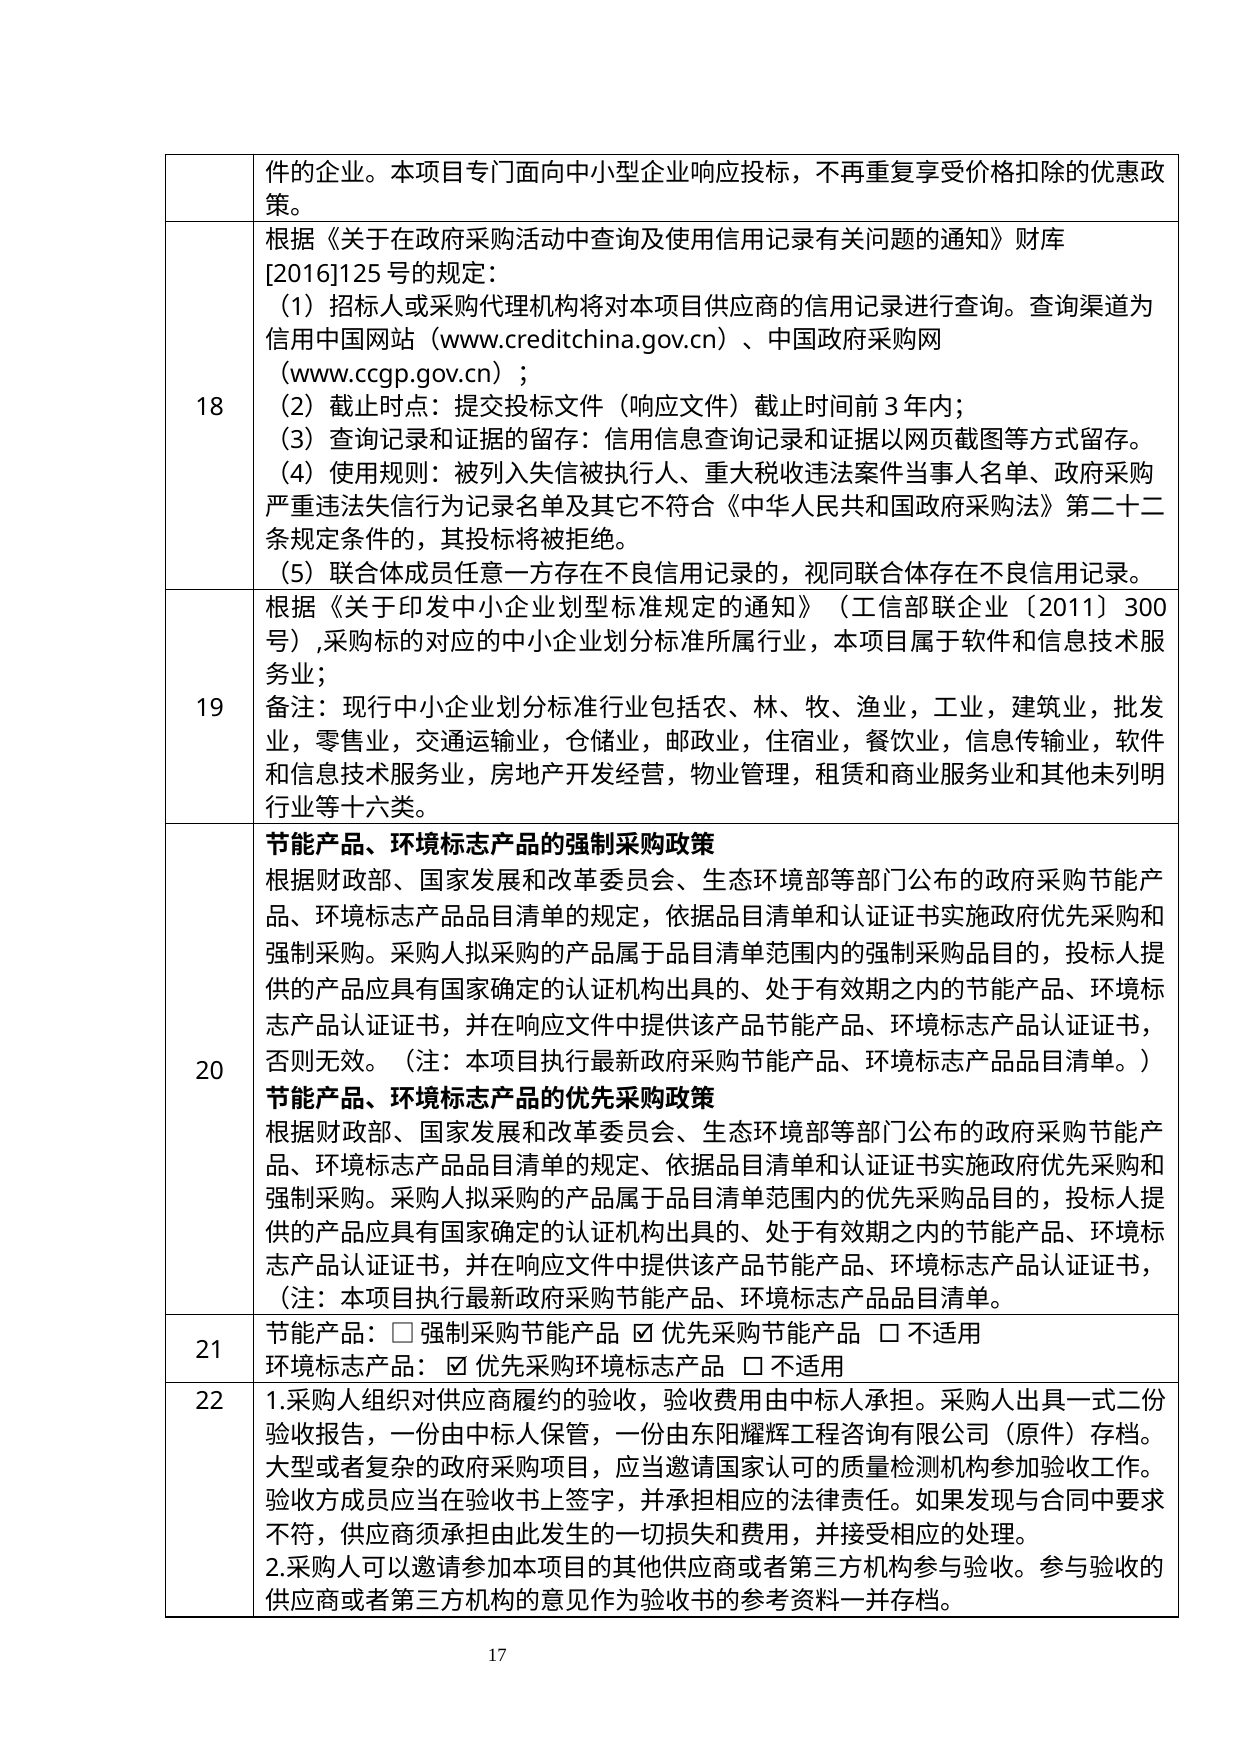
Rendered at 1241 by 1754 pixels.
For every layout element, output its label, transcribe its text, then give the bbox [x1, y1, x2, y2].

table_cell 节能产品：□ 强制采购节能产品 优先采购节能产品 不适用 环境标志产品： 优先采购环境标志产品 不适用 [254, 1315, 1178, 1382]
table_cell 18 [166, 222, 253, 589]
table_cell 22 [166, 1383, 253, 1616]
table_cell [254, 155, 1178, 221]
table_cell 20 [166, 824, 253, 1314]
table_cell 17 [166, 155, 253, 221]
table_cell 节能产品、环境标志产品的强制采购政策 根据财政部、国家发展和改革委员会、生态环境部等部门公布的政府采购节能产品、环境标志产品品目清单的规定，依据品目清单和认证证书实施政府优先采购和强制采购。采购人拟采购的产品属于品目清单范围内的强制采购品目的，投标人提供的产品应具有国家确定的认证机构出具的、处于有效期之内的节能产品、环境标志产品认证证书，并在响应文件中提供该产品节能产品、环境标志产品认证证书，否则无效。（注：本项目执行最新政府采购节能产品、环境标志产品品目清单。） 节能产品、环境标志产品的优先采购政策 根据财政部、国家发展和改革委员会、生态环境部等部门公布的政府采购节能产品、环境标志产品品目清单的规定、依据品目清单和认证证书实施政府优先采购和强制采购。采购人拟采购的产品属于品目清单范围内的优先采购品目的，投标人提供的产品应具有国家确定的认证机构出具的、处于有效期之内的节能产品、环境标志产品认证证书，并在响应文件中提供该产品节能产品、环境标志产品认证证书，（注：本项目执行最新政府采购节能产品、环境标志产品品目清单。 [254, 824, 1178, 1314]
table_cell 根据《关于在政府采购活动中查询及使用信用记录有关问题的通知》财库[2016]125号的规定： （1）招标人或采购代理机构将对本项目供应商的信用记录进行查询。查询渠道为信用中国网站（www.creditchina.gov.cn）、中国政府采购网（www.ccgp.gov.cn）； （2）截止时点：提交投标文件（响应文件）截止时间前3年内； （3）查询记录和证据的留存：信用信息查询记录和证据以网页截图等方式留存。 （4）使用规则：被列入失信被执行人、重大税收违法案件当事人名单、政府采购严重违法失信行为记录名单及其它不符合《中华人民共和国政府采购法》第二十二条规定条件的，其投标将被拒绝。 （5）联合体成员任意一方存在不良信用记录的，视同联合体存在不良信用记录。 [254, 222, 1178, 589]
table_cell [254, 1383, 1178, 1616]
table_cell 根据《关于印发中小企业划型标准规定的通知》（工信部联企业〔2011〕300号）,采购标的对应的中小企业划分标准所属行业，本项目属于软件和信息技术服务业； 备注：现行中小企业划分标准行业包括农、林、牧、渔业，工业，建筑业，批发业，零售业，交通运输业，仓储业，邮政业，住宿业，餐饮业，信息传输业，软件和信息技术服务业，房地产开发经营，物业管理，租赁和商业服务业和其他未列明行业等十六类。 [254, 590, 1178, 823]
table_cell 21 [166, 1315, 253, 1382]
table_cell 19 [166, 590, 253, 823]
